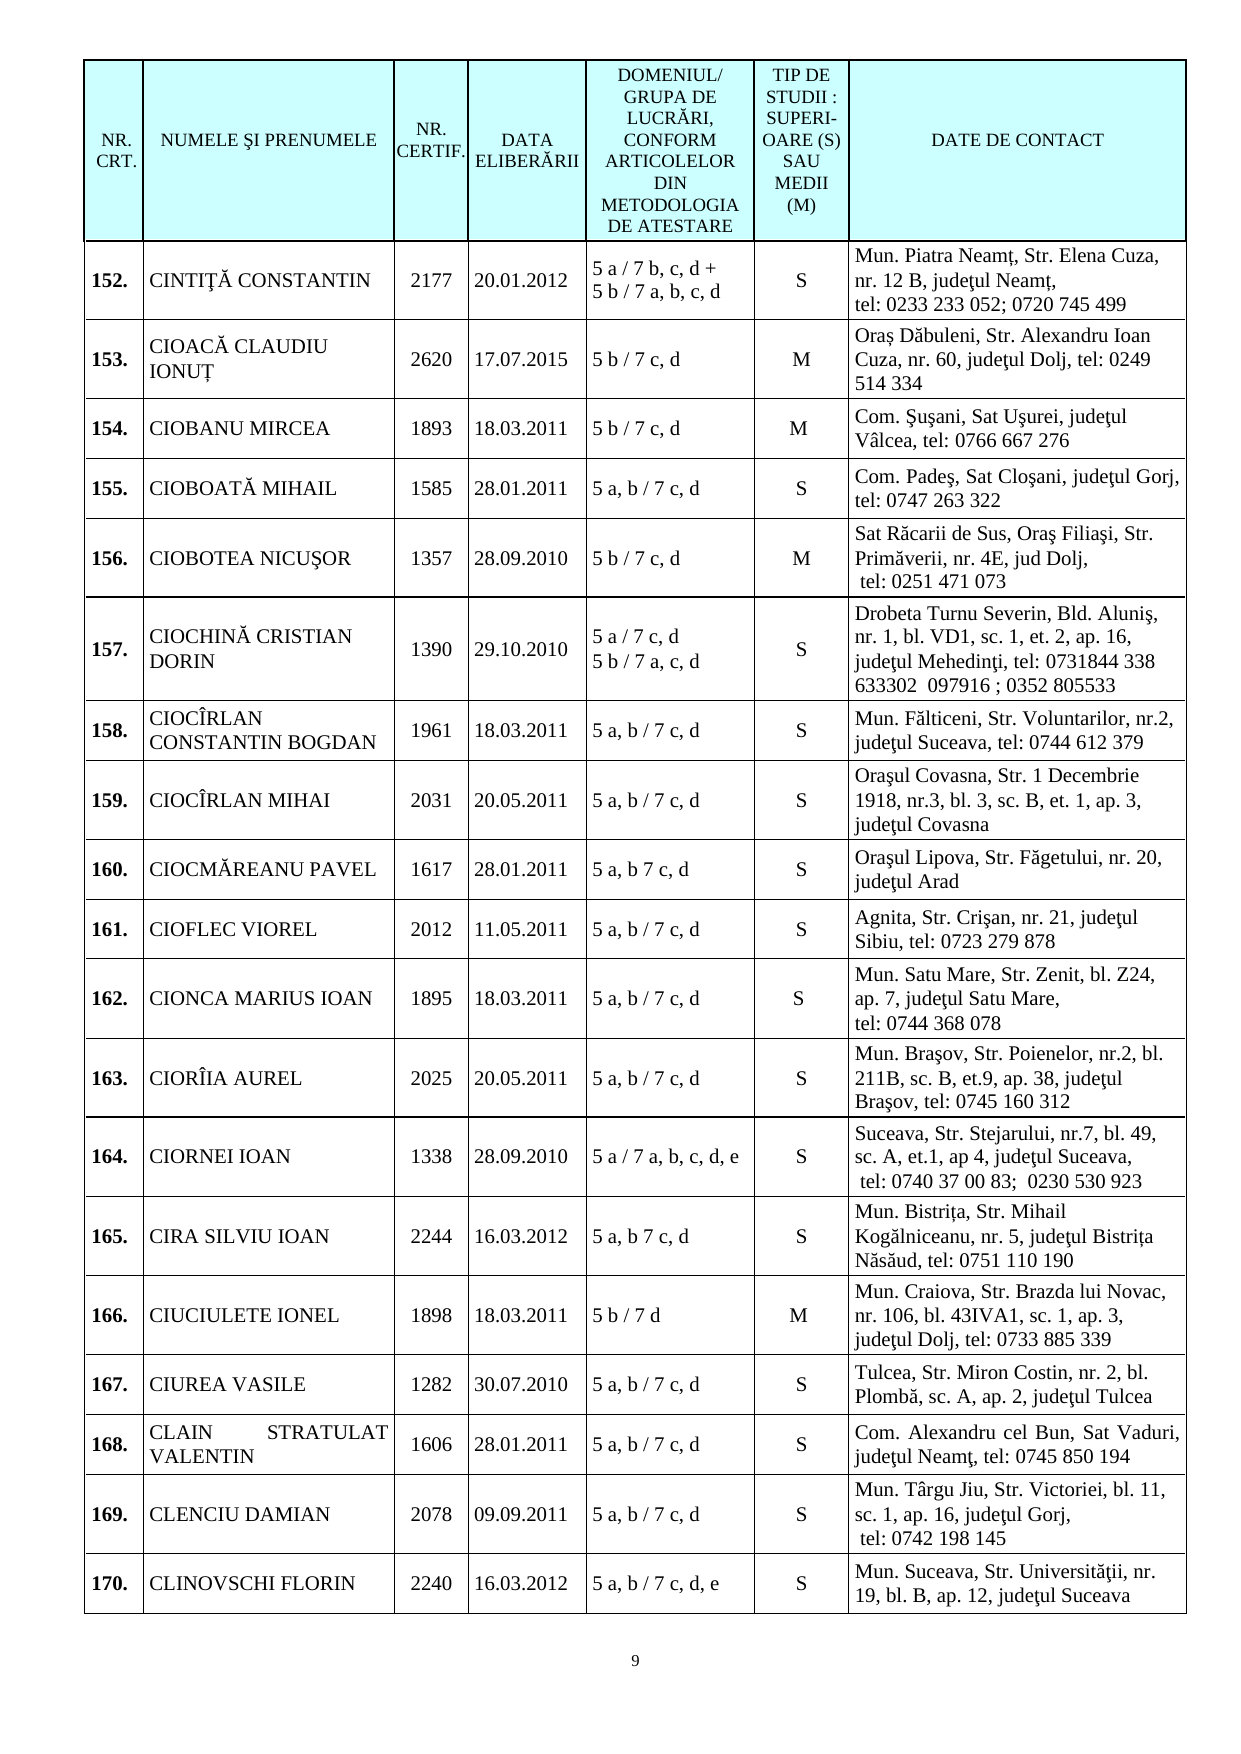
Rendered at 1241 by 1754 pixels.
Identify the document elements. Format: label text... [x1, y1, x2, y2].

table_cell [85, 761, 143, 838]
table_cell 1961 [395, 701, 468, 759]
table_cell CLAIN STRATULAT VALENTIN [144, 1415, 394, 1473]
table_cell [85, 1475, 143, 1552]
table_cell 5 a, b 7 c, d [587, 1197, 754, 1274]
table_cell 18.03.2011 [469, 701, 586, 759]
table_cell 18.03.2011 [469, 959, 586, 1037]
table_cell 5 b / 7 d [587, 1276, 754, 1354]
table_cell [85, 1039, 143, 1116]
table_cell 2177 [395, 242, 468, 318]
table_cell 5 a / 7 c, d 5 b / 7 a, c, d [587, 598, 754, 699]
table_cell 20.01.2012 [469, 242, 586, 318]
table_cell 1895 [395, 959, 468, 1037]
table_cell S [755, 1475, 848, 1552]
table_cell [85, 1276, 143, 1354]
table_header NR. CERTIF. [395, 61, 467, 239]
table_cell 28.01.2011 [469, 840, 586, 898]
table_cell CIRA SILVIU IOAN [144, 1197, 394, 1274]
table_cell CIOCÎRLAN MIHAI [144, 761, 394, 838]
table_cell Com. Alexandru cel Bun, Sat Vaduri, judeţul Neamţ, tel: 0745 850 194 [849, 1414, 1186, 1473]
table_cell 5 a, b / 7 c, d [587, 459, 754, 517]
table_cell CIONCA MARIUS IOAN [144, 959, 394, 1037]
table_cell 1898 [395, 1276, 468, 1354]
table_cell Mun. Craiova, Str. Brazda lui Novac, nr. 106, bl. 43IVA1, sc. 1, ap. 3, judeţul Dolj, tel: 0733 885 339 [849, 1275, 1186, 1354]
table_cell [85, 840, 143, 898]
table_cell 2031 [395, 761, 468, 838]
table_cell Drobeta Turnu Severin, Bld. Aluniş, nr. 1, bl. VD1, sc. 1, et. 2, ap. 16, judeţul Mehedinţi, tel: 0731844 338 633302 097916 ; 0352 805533 [849, 596, 1186, 699]
table_cell [85, 701, 143, 759]
table_header NUMELE ŞI PRENUMELE [144, 61, 393, 239]
table_cell S [755, 1554, 848, 1612]
table_cell S [755, 1039, 848, 1116]
table_cell 11.05.2011 [469, 900, 586, 958]
table_cell 20.05.2011 [469, 761, 586, 838]
table_cell 2012 [395, 900, 468, 958]
table_cell 2244 [395, 1197, 468, 1274]
table_cell [85, 1117, 143, 1196]
table_cell [85, 519, 143, 596]
table_cell 20.05.2011 [469, 1039, 586, 1116]
table_cell 5 a, b / 7 c, d [587, 1039, 754, 1116]
table_cell M [755, 320, 848, 398]
table_cell [85, 1197, 143, 1274]
table_cell CIOBANU MIRCEA [144, 399, 394, 457]
table_cell Suceava, Str. Stejarului, nr.7, bl. 49, sc. A, et.1, ap 4, judeţul Suceava, tel: 0740 37 00 83; 0230 530 923 [849, 1116, 1186, 1196]
table_cell 5 a, b / 7 c, d [587, 1355, 754, 1413]
table_cell S [755, 959, 848, 1037]
table_cell Mun. Suceava, Str. Universităţii, nr. 19, bl. B, ap. 12, judeţul Suceava [849, 1553, 1186, 1612]
table_cell CIUREA VASILE [144, 1355, 394, 1413]
table_header DATE DE CONTACT [850, 61, 1185, 239]
table_cell 5 b / 7 c, d [587, 320, 754, 398]
table_cell Sat Răcarii de Sus, Oraş Filiaşi, Str. Primăverii, nr. 4E, jud Dolj, tel: 0251 471 073 [849, 518, 1186, 596]
table_cell 5 a / 7 b, c, d + 5 b / 7 a, b, c, d [587, 242, 754, 318]
table_cell CIOCHINĂ CRISTIAN DORIN [144, 598, 394, 699]
table_cell 5 b / 7 c, d [587, 519, 754, 596]
table_cell 28.01.2011 [469, 459, 586, 517]
table_cell S [755, 900, 848, 958]
table_cell 28.09.2010 [469, 1118, 586, 1196]
table_cell 2240 [395, 1554, 468, 1612]
table_header NR. CRT. [85, 61, 142, 239]
table_cell 5 a, b / 7 c, d [587, 1475, 754, 1552]
table_cell S [755, 1118, 848, 1196]
table_cell 5 a, b / 7 c, d [587, 1415, 754, 1473]
table_cell S [755, 1415, 848, 1473]
table_cell CLENCIU DAMIAN [144, 1475, 394, 1552]
table_cell [85, 1554, 143, 1612]
table_cell [85, 597, 143, 699]
table_cell 1893 [395, 399, 468, 457]
table_header TIP DE STUDII : SUPERI-OARE (S) SAU MEDII (M) [755, 61, 848, 239]
table_cell 18.03.2011 [469, 399, 586, 457]
table_cell 1606 [395, 1415, 468, 1473]
table_header DATA ELIBERĂRII [469, 61, 585, 239]
table_cell CIOBOTEA NICUŞOR [144, 519, 394, 596]
table_cell M [755, 399, 848, 457]
table_cell S [755, 1355, 848, 1413]
table_cell 1617 [395, 840, 468, 898]
table_cell CIOCMĂREANU PAVEL [144, 840, 394, 898]
table_cell Oraşul Covasna, Str. 1 Decembrie 1918, nr.3, bl. 3, sc. B, et. 1, ap. 3, judeţul Covasna [849, 760, 1186, 838]
table_cell 5 b / 7 c, d [587, 399, 754, 457]
table_cell CIOACĂ CLAUDIU IONUȚ [144, 320, 394, 398]
table_cell CIOFLEC VIOREL [144, 900, 394, 958]
table_cell [85, 399, 143, 457]
table_cell M [755, 1276, 848, 1354]
table_cell Mun. Braşov, Str. Poienelor, nr.2, bl. 211B, sc. B, et.9, ap. 38, judeţul Braşov, tel: 0745 160 312 [849, 1038, 1186, 1116]
table_cell Mun. Piatra Neamț, Str. Elena Cuza, nr. 12 B, judeţul Neamț, tel: 0233 233 052; 0720 745 499 [849, 242, 1186, 318]
table_cell 5 a, b 7 c, d [587, 840, 754, 898]
table_cell Mun. Bistrița, Str. Mihail Kogălniceanu, nr. 5, judeţul Bistrița Năsăud, tel: 0751 110 190 [849, 1196, 1186, 1274]
table_cell Com. Padeş, Sat Cloşani, judeţul Gorj, tel: 0747 263 322 [849, 458, 1186, 517]
table_cell S [755, 701, 848, 759]
table_cell 1585 [395, 459, 468, 517]
table_cell Mun. Satu Mare, Str. Zenit, bl. Z24, ap. 7, judeţul Satu Mare, tel: 0744 368 078 [849, 958, 1186, 1037]
table_header DOMENIUL/ GRUPA DE LUCRĂRI, CONFORM ARTICOLELOR DIN METODOLOGIA DE ATESTARE [587, 61, 753, 239]
table_cell 1357 [395, 519, 468, 596]
table_cell CLINOVSCHI FLORIN [144, 1554, 394, 1612]
table_cell 2078 [395, 1475, 468, 1552]
table_cell M [755, 519, 848, 596]
table_cell 18.03.2011 [469, 1276, 586, 1354]
table_cell S [755, 1197, 848, 1274]
table_cell 1282 [395, 1355, 468, 1413]
table_cell 5 a, b / 7 c, d [587, 959, 754, 1037]
table_cell 1338 [395, 1118, 468, 1196]
table_cell 28.09.2010 [469, 519, 586, 596]
table_cell 17.07.2015 [469, 320, 586, 398]
table_cell 5 a, b / 7 c, d [587, 761, 754, 838]
table_cell 5 a, b / 7 c, d [587, 900, 754, 958]
table_cell 2620 [395, 320, 468, 398]
table_cell 16.03.2012 [469, 1554, 586, 1612]
table_cell 16.03.2012 [469, 1197, 586, 1274]
table_cell Tulcea, Str. Miron Costin, nr. 2, bl. Plombă, sc. A, ap. 2, judeţul Tulcea [849, 1354, 1186, 1413]
table_cell S [755, 840, 848, 898]
table_cell [85, 320, 143, 398]
table_cell S [755, 761, 848, 838]
table_cell S [755, 598, 848, 699]
table_cell S [755, 459, 848, 517]
table_cell [85, 1415, 143, 1473]
table_cell Agnita, Str. Crişan, nr. 21, judeţul Sibiu, tel: 0723 279 878 [849, 899, 1186, 958]
table_cell 2025 [395, 1039, 468, 1116]
table_cell CIORNEI IOAN [144, 1118, 394, 1196]
table_cell Mun. Târgu Jiu, Str. Victoriei, bl. 11, sc. 1, ap. 16, judeţul Gorj, tel: 0742 198 145 [849, 1474, 1186, 1552]
table_cell 1390 [395, 598, 468, 699]
table_cell CIOBOATĂ MIHAIL [144, 459, 394, 517]
table_cell Oraș Dăbuleni, Str. Alexandru Ioan Cuza, nr. 60, judeţul Dolj, tel: 0249 514 334 [849, 319, 1186, 398]
table_cell Mun. Fălticeni, Str. Voluntarilor, nr.2, judeţul Suceava, tel: 0744 612 379 [849, 700, 1186, 759]
table_cell 28.01.2011 [469, 1415, 586, 1473]
table_cell CIORÎIA AUREL [144, 1039, 394, 1116]
table_cell S [755, 242, 848, 318]
table_cell CINTIŢĂ CONSTANTIN [144, 242, 394, 318]
table_cell 5 a, b / 7 c, d [587, 701, 754, 759]
table_cell 30.07.2010 [469, 1355, 586, 1413]
table_cell 29.10.2010 [469, 598, 586, 699]
table_cell [85, 959, 143, 1037]
table_cell 5 a / 7 a, b, c, d, e [587, 1118, 754, 1196]
table_cell Oraşul Lipova, Str. Făgetului, nr. 20, judeţul Arad [849, 839, 1186, 898]
table_cell [85, 459, 143, 517]
table_cell 09.09.2011 [469, 1475, 586, 1552]
table_cell 5 a, b / 7 c, d, e [587, 1554, 754, 1612]
table_cell Com. Şuşani, Sat Uşurei, judeţul Vâlcea, tel: 0766 667 276 [849, 398, 1186, 457]
table_cell CIUCIULETE IONEL [144, 1276, 394, 1354]
table_cell [85, 900, 143, 958]
table_cell [85, 241, 143, 318]
table_cell [85, 1355, 143, 1413]
table_cell CIOCÎRLAN CONSTANTIN BOGDAN [144, 701, 394, 759]
